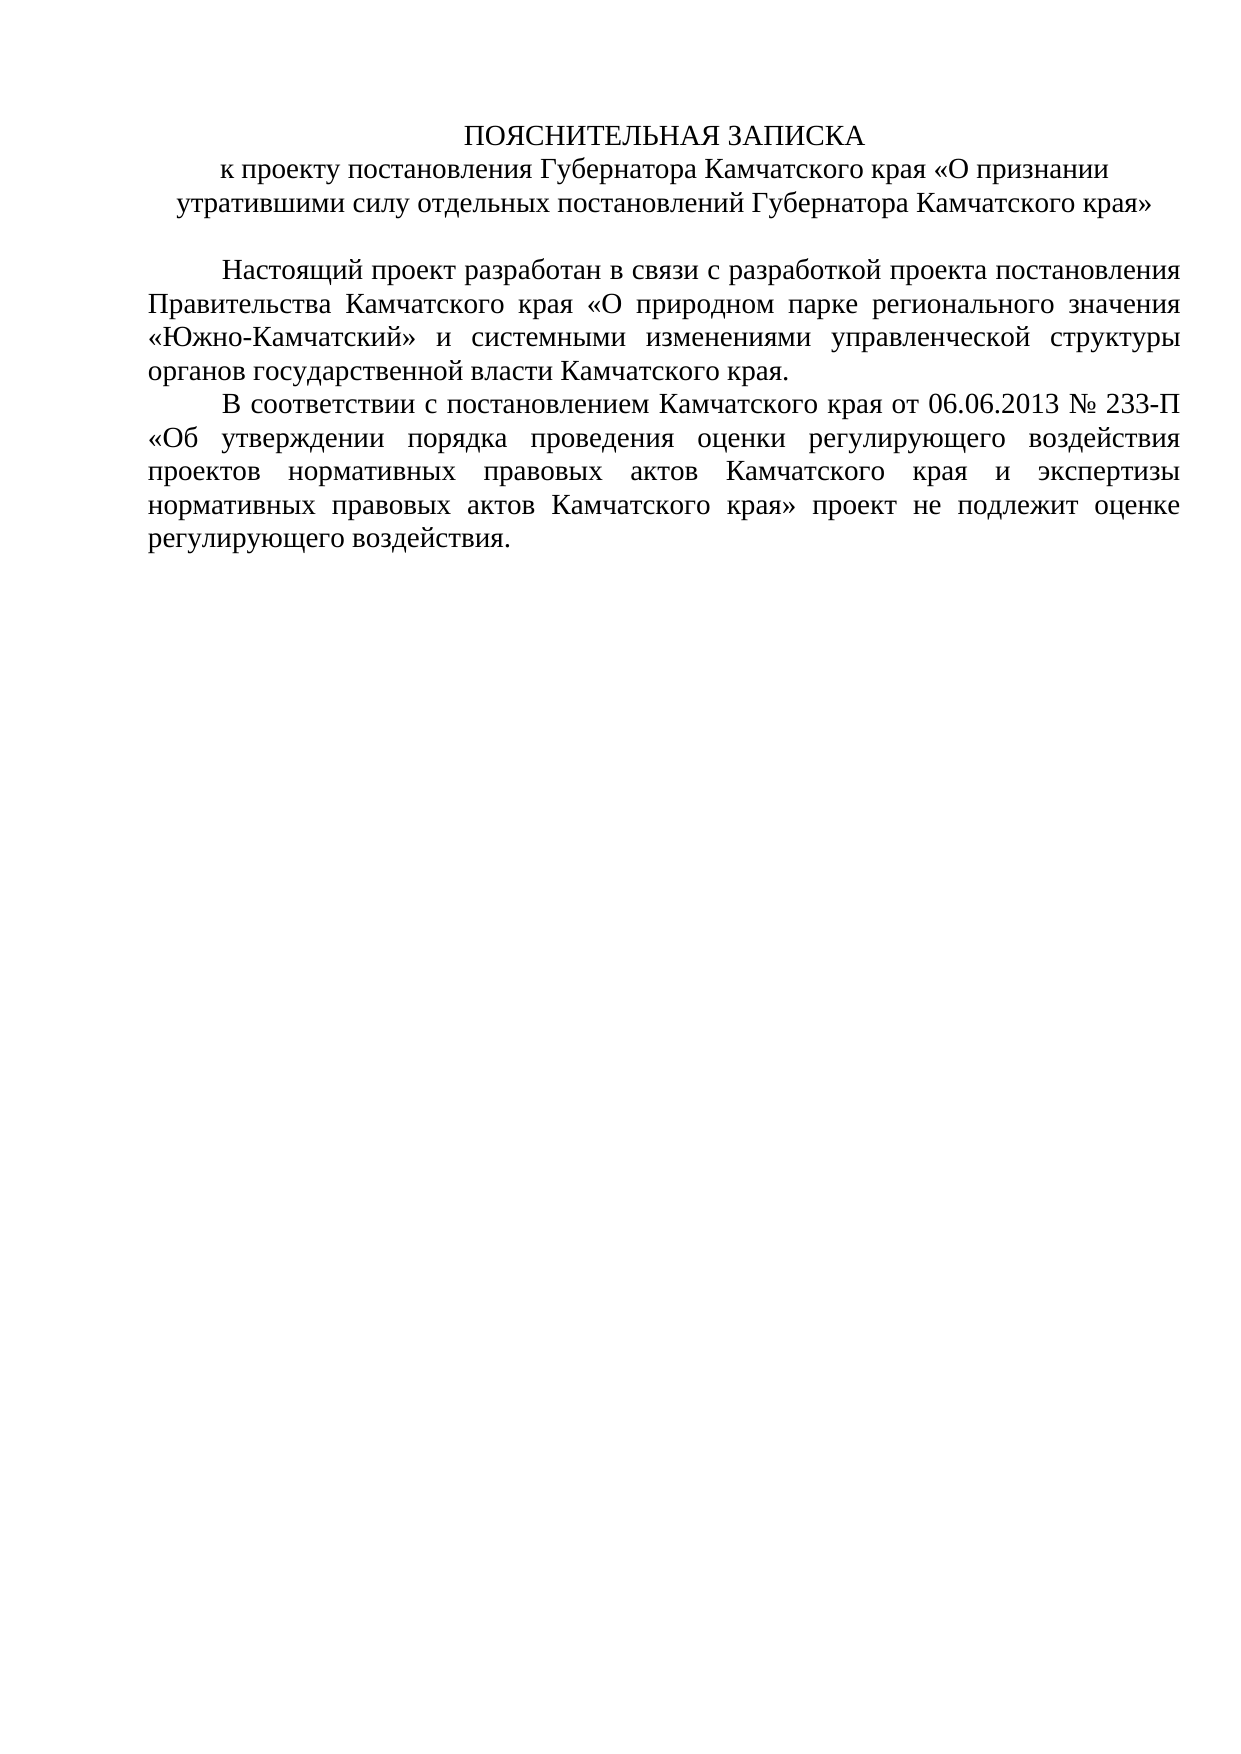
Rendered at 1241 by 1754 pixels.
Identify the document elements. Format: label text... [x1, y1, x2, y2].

text ПОЯСНИТЕЛЬНАЯ ЗАПИСКА [148, 118, 1181, 152]
text к проекту постановления Губернатора Камчатского края «О признании утратившими силу отдельных постановлений Губернатора Камчатского края» [148, 152, 1181, 219]
text В соответствии с постановлением Камчатского края от 06.06.2013 № 233-П «Об утверждении порядка проведения оценки регулирующего воздействия проектов нормативных правовых актов Камчатского края и экспертизы нормативных правовых актов Камчатского края» проект не подлежит оценке регулирующего воздействия. [148, 386, 1181, 554]
text Настоящий проект разработан в связи с разработкой проекта постановления Правительства Камчатского края «О природном парке регионального значения «Южно-Камчатский» и системными изменениями управленческой структуры органов государственной власти Камчатского края. [148, 252, 1181, 386]
